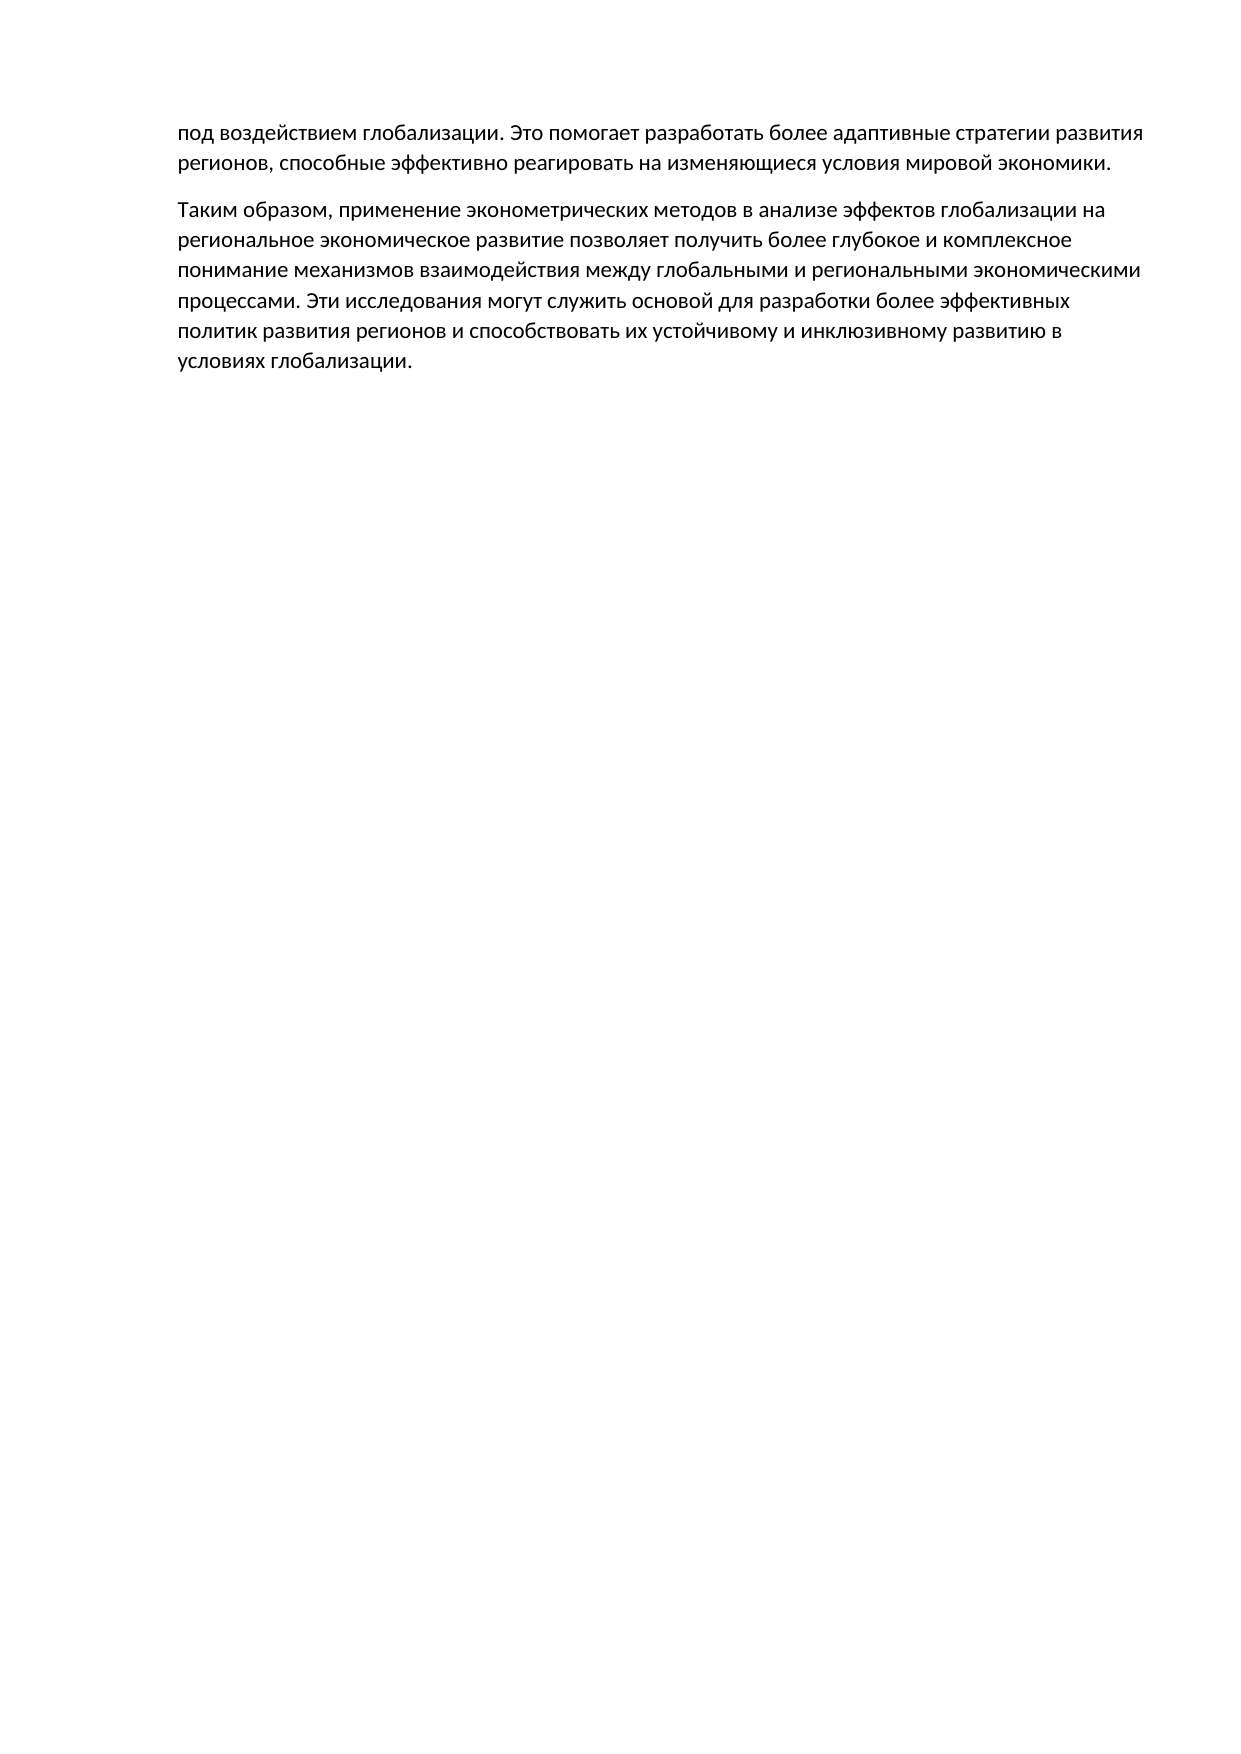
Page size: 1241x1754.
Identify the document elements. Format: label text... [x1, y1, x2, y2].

text Таким образом, применение эконометрических методов в анализе эффектов глобализации на региональное экономическое развитие позволяет получить более глубокое и комплексное понимание механизмов взаимодействия между глобальными и региональными экономическими процессами. Эти исследования могут служить основой для разработки более эффективных политик развития регионов и способствовать их устойчивому и инклюзивному развитию в условиях глобализации. [177, 195, 1152, 374]
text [177, 118, 1152, 176]
